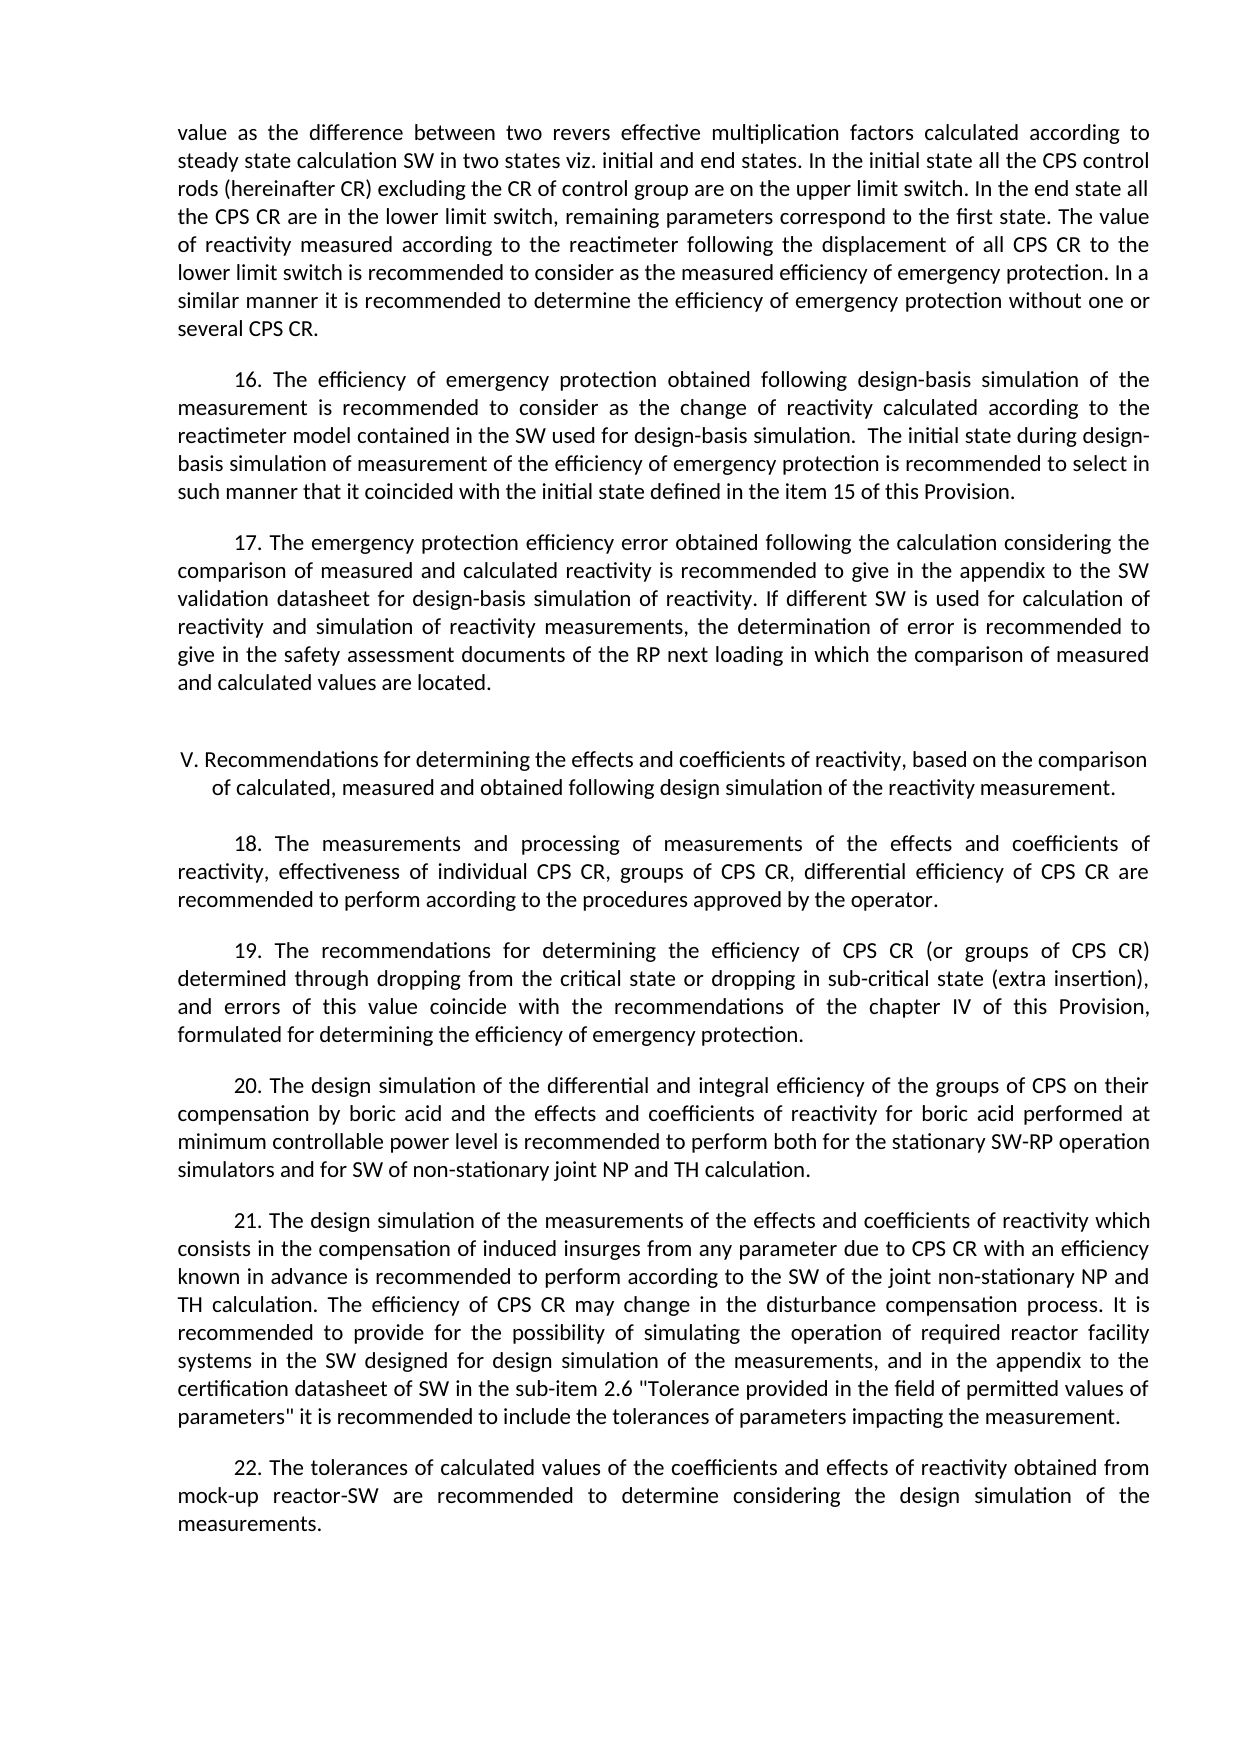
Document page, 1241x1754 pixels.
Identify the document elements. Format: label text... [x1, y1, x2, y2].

text 20. The design simulation of the differential and integral efficiency of the groups of CPS on their compensation by boric acid and the effects and coefficients of reactivity for boric acid performed at minimum controllable power level is recommended to perform both for the stationary SW-RP operation simulators and for SW of non-stationary joint NP and TH calculation. [177, 1071, 1152, 1183]
text 21. The design simulation of the measurements of the effects and coefficients of reactivity which consists in the compensation of induced insurges from any parameter due to CPS CR with an efficiency known in advance is recommended to perform according to the SW of the joint non-stationary NP and TH calculation. The efficiency of CPS CR may change in the disturbance compensation process. It is recommended to provide for the possibility of simulating the operation of required reactor facility systems in the SW designed for design simulation of the measurements, and in the appendix to the certification datasheet of SW in the sub-item 2.6 "Tolerance provided in the field of permitted values of parameters" it is recommended to include the tolerances of parameters impacting the measurement. [177, 1206, 1152, 1430]
text 17. The emergency protection efficiency error obtained following the calculation considering the comparison of measured and calculated reactivity is recommended to give in the appendix to the SW validation datasheet for design-basis simulation of reactivity. If different SW is used for calculation of reactivity and simulation of reactivity measurements, the determination of error is recommended to give in the safety assessment documents of the RP next loading in which the comparison of measured and calculated values are located. [177, 528, 1152, 696]
text 16. The efficiency of emergency protection obtained following design-basis simulation of the measurement is recommended to consider as the change of reactivity calculated according to the reactimeter model contained in the SW used for design-basis simulation. The initial state during design-basis simulation of measurement of the efficiency of emergency protection is recommended to select in such manner that it coincided with the initial state defined in the item 15 of this Provision. [177, 365, 1152, 505]
text 22. The tolerances of calculated values of the coefficients and effects of reactivity obtained from mock-up reactor-SW are recommended to determine considering the design simulation of the measurements. [177, 1453, 1152, 1537]
text 19. The recommendations for determining the efficiency of CPS CR (or groups of CPS CR) determined through dropping from the critical state or dropping in sub-critical state (extra insertion), and errors of this value coincide with the recommendations of the chapter IV of this Provision, formulated for determining the efficiency of emergency protection. [177, 936, 1152, 1048]
text 18. The measurements and processing of measurements of the effects and coefficients of reactivity, effectiveness of individual CPS CR, groups of CPS CR, differential efficiency of CPS CR are recommended to perform according to the procedures approved by the operator. [177, 829, 1152, 913]
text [177, 118, 1152, 342]
text V. Recommendations for determining the effects and coefficients of reactivity, based on the comparison of calculated, measured and obtained following design simulation of the reactivity measurement. [177, 745, 1152, 801]
